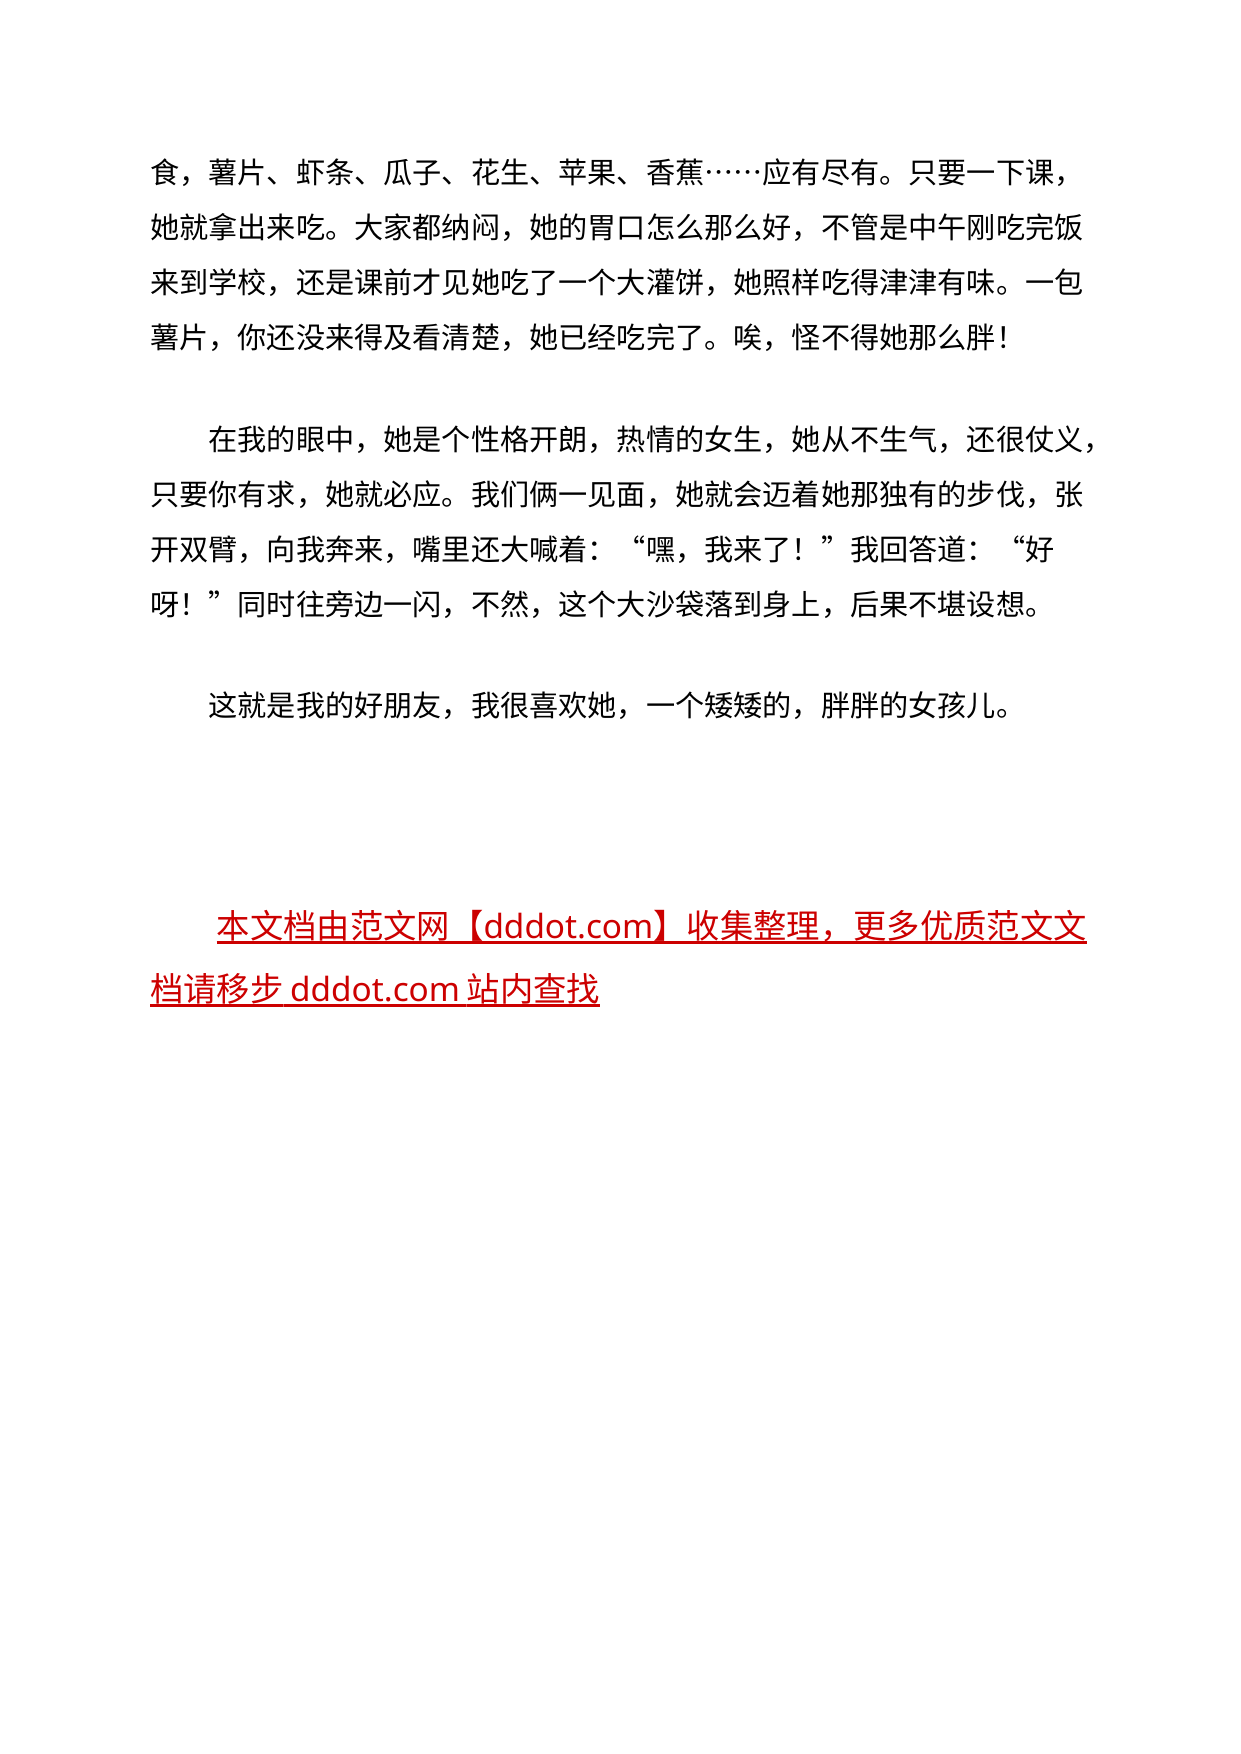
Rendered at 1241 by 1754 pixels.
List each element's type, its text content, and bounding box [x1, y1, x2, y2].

text 这就是我的好朋友，我很喜欢她，一个矮矮的，胖胖的女孩儿。 [150, 683, 1090, 725]
text 在我的眼中，她是个性格开朗，热情的女生，她从不生气，还很仗义，只要你有求，她就必应。我们俩一见面，她就会迈着她那独有的步伐，张开双臂，向我奔来，嘴里还大喊着：“嘿，我来了！”我回答道：“好呀！”同时往旁边一闪，不然，这个大沙袋落到身上，后果不堪设想。 [150, 416, 1090, 623]
text 本文档由范文网【dddot.com】收集整理，更多优质范文文档请移步dddot.com站内查找 [150, 900, 1090, 1011]
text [150, 150, 1090, 357]
